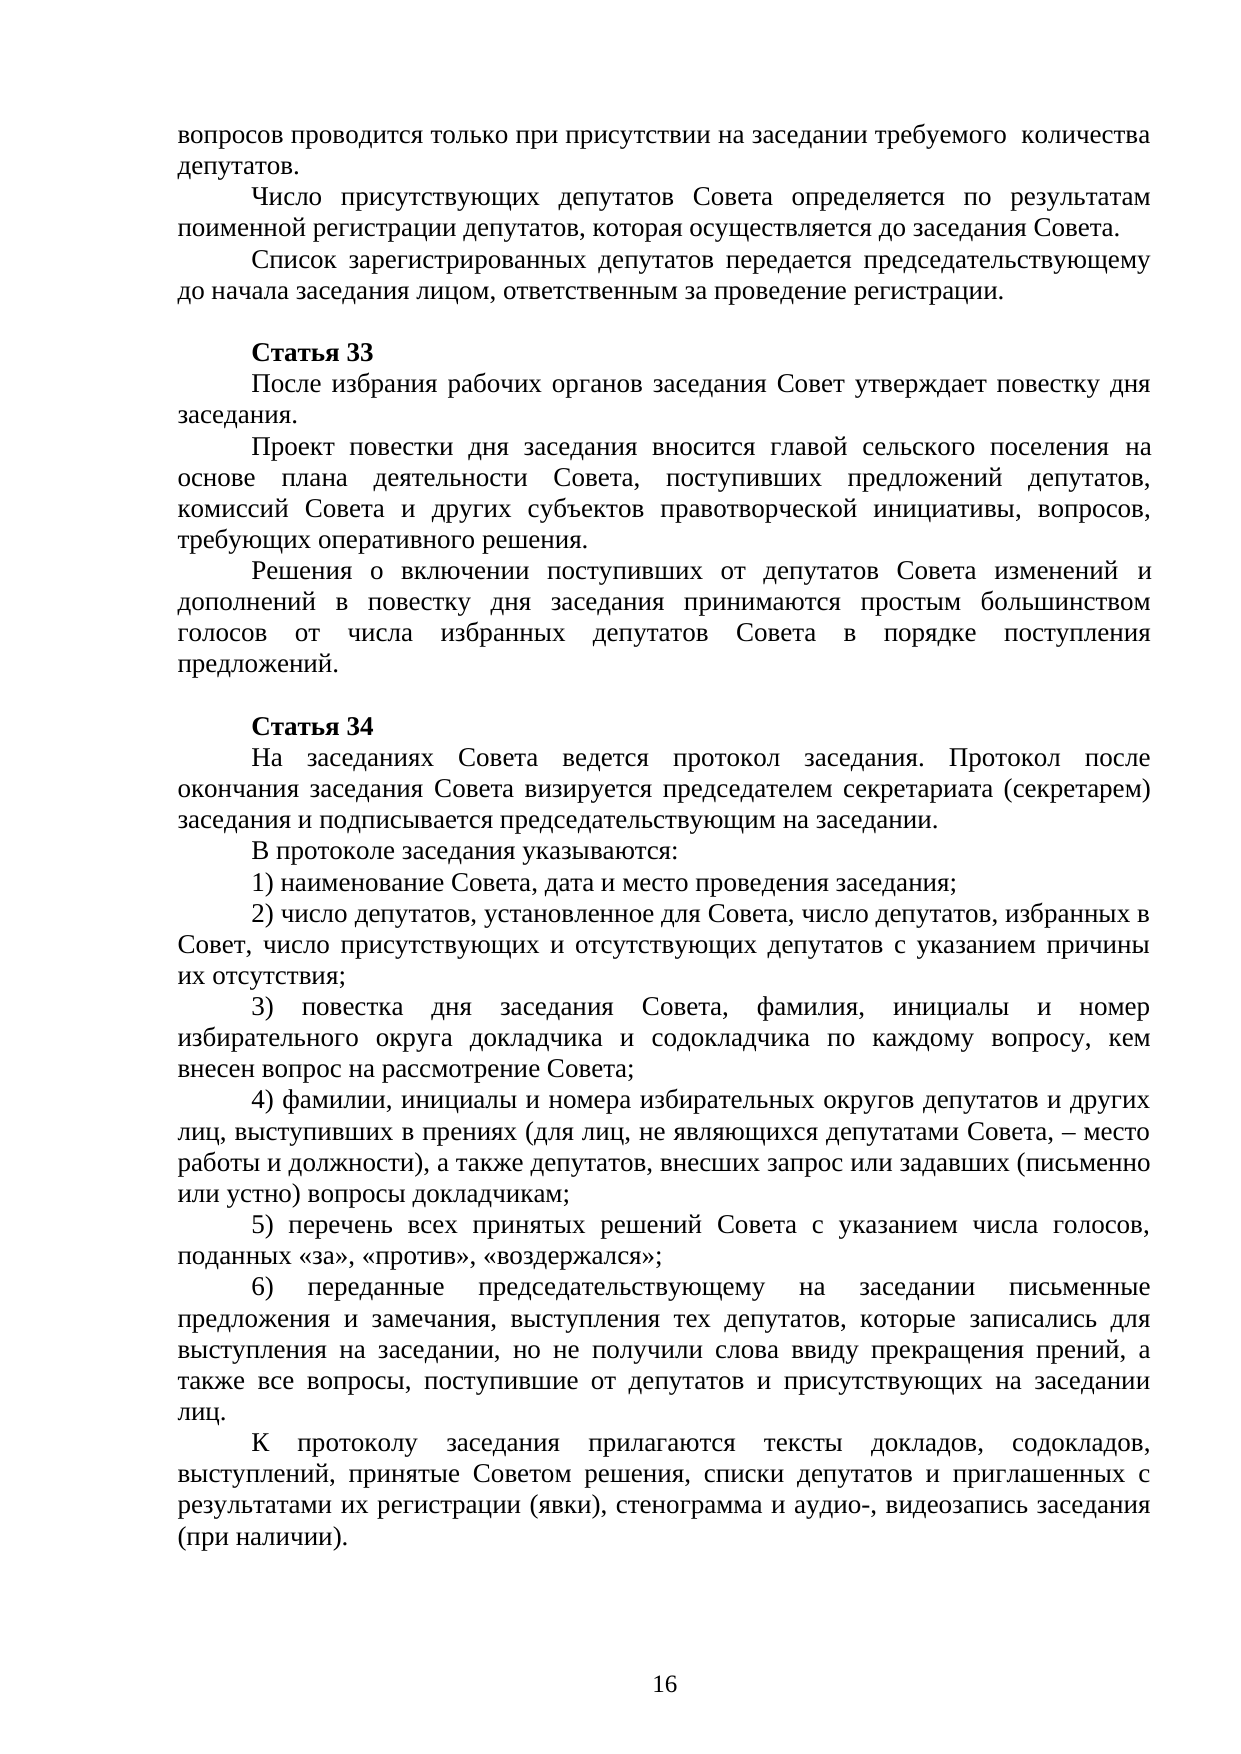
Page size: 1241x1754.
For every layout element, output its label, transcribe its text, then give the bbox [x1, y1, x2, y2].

text В протоколе заседания указываются: [177, 834, 1152, 866]
text 4) фамилии, инициалы и номера избирательных округов депутатов и других лиц, выступивших в прениях (для лиц, не являющихся депутатами Совета, – место работы и должности), а также депутатов, внесших запрос или задавших (письменно или устно) вопросы докладчикам; [177, 1084, 1152, 1208]
text Статья 33 [177, 336, 1152, 367]
text 2) число депутатов, установленное для Совета, число депутатов, избранных в Совет, число присутствующих и отсутствующих депутатов с указанием причины их отсутствия; [177, 897, 1152, 990]
text Список зарегистрированных депутатов передается председательствующему до начала заседания лицом, ответственным за проведение регистрации. [177, 243, 1152, 305]
text Число присутствующих депутатов Совета определяется по результатам поименной регистрации депутатов, которая осуществляется до заседания Совета. [177, 180, 1152, 243]
text К протоколу заседания прилагаются тексты докладов, содокладов, выступлений, принятые Советом решения, списки депутатов и приглашенных с результатами их регистрации (явки), стенограмма и аудио-, видеозапись заседания (при наличии). [177, 1426, 1152, 1551]
text На заседаниях Совета ведется протокол заседания. Протокол после окончания заседания Совета визируется председателем секретариата (секретарем) заседания и подписывается председательствующим на заседании. [177, 741, 1152, 834]
text Решения о включении поступивших от депутатов Совета изменений и дополнений в повестку дня заседания принимаются простым большинством голосов от числа избранных депутатов Совета в порядке поступления предложений. [177, 554, 1152, 679]
text Статья 34 [177, 710, 1152, 741]
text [177, 118, 1152, 180]
text Проект повестки дня заседания вносится главой сельского поселения на основе плана деятельности Совета, поступивших предложений депутатов, комиссий Совета и других субъектов правотворческой инициативы, вопросов, требующих оперативного решения. [177, 429, 1152, 554]
text 5) перечень всех принятых решений Совета с указанием числа голосов, поданных «за», «против», «воздержался»; [177, 1208, 1152, 1271]
text 1) наименование Совета, дата и место проведения заседания; [177, 866, 1152, 897]
text После избрания рабочих органов заседания Совет утверждает повестку дня заседания. [177, 367, 1152, 429]
text 3) повестка дня заседания Совета, фамилия, инициалы и номер избирательного округа докладчика и содокладчика по каждому вопросу, кем внесен вопрос на рассмотрение Совета; [177, 990, 1152, 1084]
text 6) переданные председательствующему на заседании письменные предложения и замечания, выступления тех депутатов, которые записались для выступления на заседании, но не получили слова ввиду прекращения прений, а также все вопросы, поступившие от депутатов и присутствующих на заседании лиц. [177, 1271, 1152, 1426]
